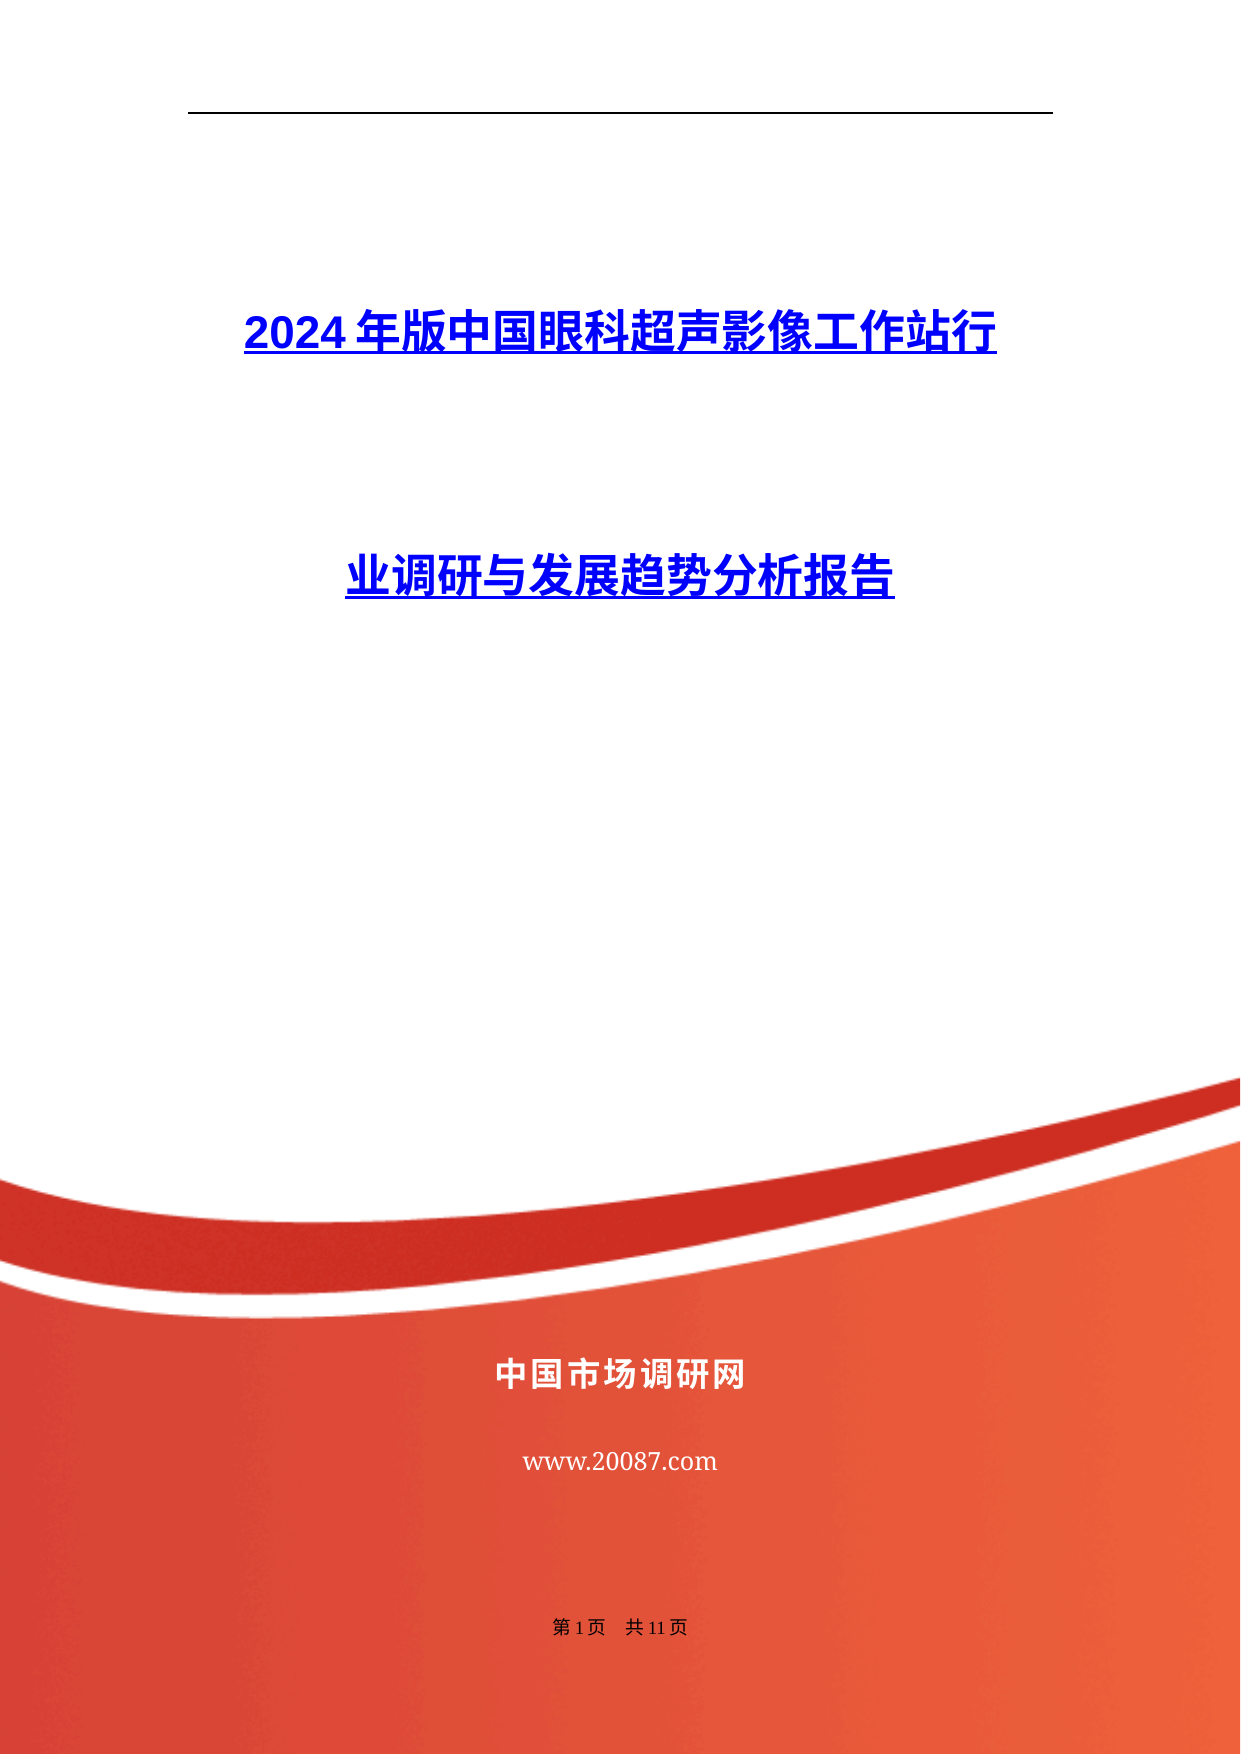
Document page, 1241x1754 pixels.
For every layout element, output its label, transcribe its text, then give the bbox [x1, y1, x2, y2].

picture [0, 1006, 1241, 1754]
table_header 2024年版中国眼科超声影像工作站行业调研与发展趋势分析报告 [188, 207, 1053, 773]
subtitle 中国市场调研网 [187, 1339, 1053, 1404]
text www.20087.com [187, 1428, 1053, 1493]
